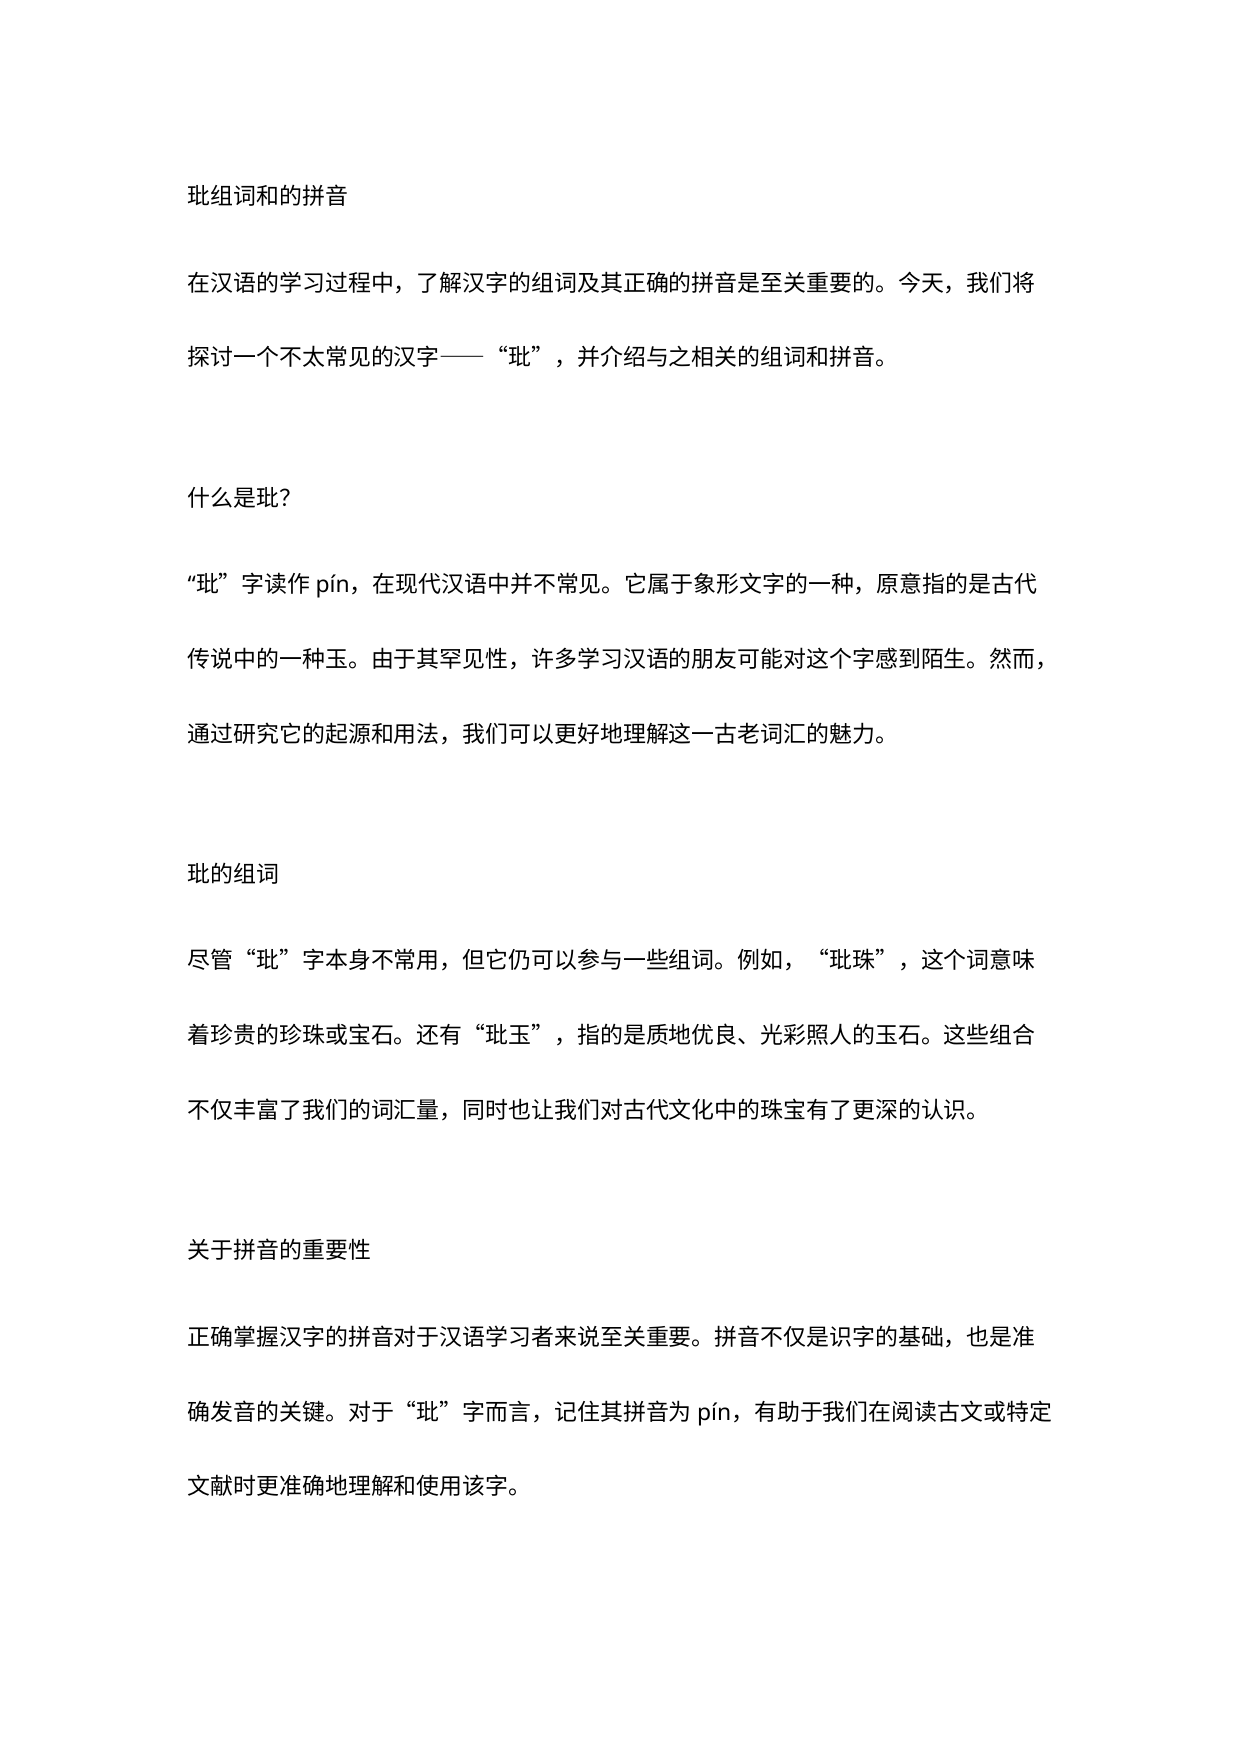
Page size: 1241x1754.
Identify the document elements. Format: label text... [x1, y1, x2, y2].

text 玭的组词 [187, 840, 1053, 905]
text 关于拼音的重要性 [187, 1216, 1053, 1281]
text 尽管“玭”字本身不常用，但它仍可以参与一些组词。例如，“玭珠”，这个词意味着珍贵的珍珠或宝石。还有“玭玉”，指的是质地优良、光彩照人的玉石。这些组合不仅丰富了我们的词汇量，同时也让我们对古代文化中的珠宝有了更深的认识。 [187, 927, 1053, 1141]
text 玭组词和的拼音 [187, 162, 1053, 227]
text “玭”字读作 pín，在现代汉语中并不常见。它属于象形文字的一种，原意指的是古代传说中的一种玉。由于其罕见性，许多学习汉语的朋友可能对这个字感到陌生。然而，通过研究它的起源和用法，我们可以更好地理解这一古老词汇的魅力。 [187, 550, 1053, 764]
text 什么是玭？ [187, 464, 1053, 529]
text 在汉语的学习过程中，了解汉字的组词及其正确的拼音是至关重要的。今天，我们将探讨一个不太常见的汉字——“玭”，并介绍与之相关的组词和拼音。 [187, 248, 1053, 388]
text 正确掌握汉字的拼音对于汉语学习者来说至关重要。拼音不仅是识字的基础，也是准确发音的关键。对于“玭”字而言，记住其拼音为 pín，有助于我们在阅读古文或特定文献时更准确地理解和使用该字。 [187, 1303, 1053, 1517]
